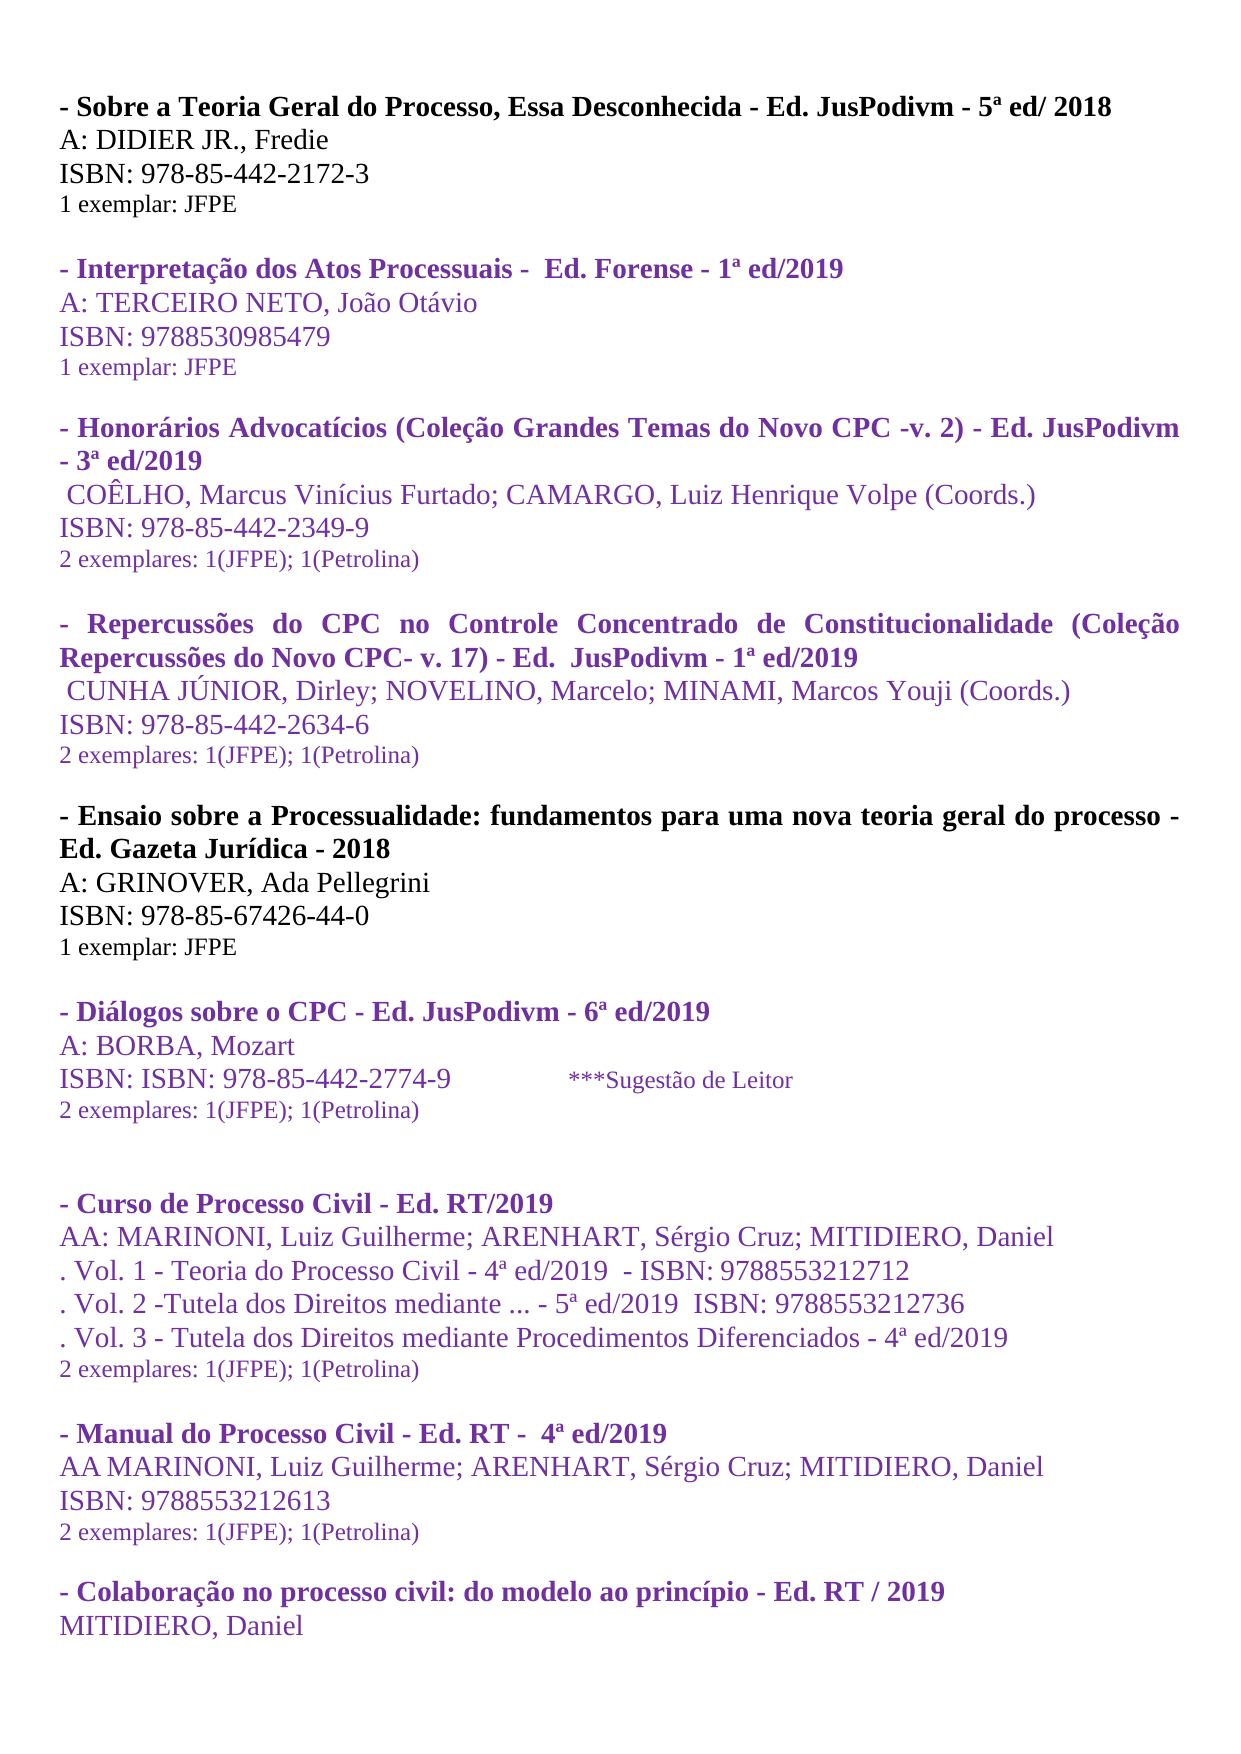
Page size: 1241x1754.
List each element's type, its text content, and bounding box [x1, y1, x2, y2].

text 1 exemplar: JFPE [59, 189, 1181, 218]
text . Vol. 1 - Teoria do Processo Civil - 4ª ed/2019 - ISBN: 9788553212712 [59, 1253, 1181, 1287]
text - Sobre a Teoria Geral do Processo, Essa Desconhecida - Ed. JusPodivm - 5ª ed/ 2018 [59, 89, 1181, 122]
text ISBN: 978-85-67426-44-0 [59, 898, 1181, 932]
text A: GRINOVER, Ada Pellegrini [59, 865, 1181, 898]
text A: BORBA, Mozart [59, 1028, 1181, 1061]
text CUNHA JÚNIOR, Dirley; NOVELINO, Marcelo; MINAMI, Marcos Youji (Coords.) [59, 673, 1181, 707]
text ISBN: 978-85-442-2172-3 [59, 156, 1181, 189]
text . Vol. 2 -Tutela dos Direitos mediante ... - 5ª ed/2019 ISBN: 9788553212736 [59, 1287, 1181, 1320]
text 1 exemplar: JFPE [59, 932, 1181, 961]
text - Honorários Advocatícios (Coleção Grandes Temas do Novo CPC -v. 2) - Ed. JusPodivm - 3ª ed/2019 [59, 410, 1181, 477]
text 1 exemplar: JFPE [59, 352, 1181, 381]
text - Ensaio sobre a Processualidade: fundamentos para uma nova teoria geral do processo - Ed. Gazeta Jurídica - 2018 [59, 798, 1181, 865]
text A: TERCEIRO NETO, João Otávio [59, 285, 1181, 319]
text - Curso de Processo Civil - Ed. RT/2019 [59, 1186, 1181, 1219]
text AA: MARINONI, Luiz Guilherme; ARENHART, Sérgio Cruz; MITIDIERO, Daniel [59, 1219, 1181, 1253]
text . Vol. 3 - Tutela dos Direitos mediante Procedimentos Diferenciados - 4ª ed/2019 [59, 1320, 1181, 1354]
text A: DIDIER JR., Fredie [59, 122, 1181, 156]
text 2 exemplares: 1(JFPE); 1(Petrolina) [59, 740, 1181, 769]
text - Repercussões do CPC no Controle Concentrado de Constitucionalidade (Coleção Repercussões do Novo CPC- v. 17) - Ed. JusPodivm - 1ª ed/2019 [59, 606, 1181, 673]
text ISBN: 9788553212613 [59, 1483, 1181, 1517]
text ISBN: ISBN: 978-85-442-2774-9 ***Sugestão de Leitor [59, 1061, 1181, 1095]
text ISBN: 978-85-442-2634-6 [59, 707, 1181, 740]
text AA MARINONI, Luiz Guilherme; ARENHART, Sérgio Cruz; MITIDIERO, Daniel [59, 1449, 1181, 1483]
text - Colaboração no processo civil: do modelo ao princípio - Ed. RT / 2019 [59, 1574, 1181, 1608]
text 2 exemplares: 1(JFPE); 1(Petrolina) [59, 544, 1181, 573]
text - Interpretação dos Atos Processuais - Ed. Forense - 1ª ed/2019 [59, 252, 1181, 285]
text 2 exemplares: 1(JFPE); 1(Petrolina) [59, 1095, 1181, 1124]
text ISBN: 9788530985479 [59, 319, 1181, 352]
text - Diálogos sobre o CPC - Ed. JusPodivm - 6ª ed/2019 [59, 994, 1181, 1028]
text 2 exemplares: 1(JFPE); 1(Petrolina) [59, 1354, 1181, 1382]
text MITIDIERO, Daniel [59, 1608, 1181, 1641]
text - Manual do Processo Civil - Ed. RT - 4ª ed/2019 [59, 1416, 1181, 1449]
text 2 exemplares: 1(JFPE); 1(Petrolina) [59, 1517, 1181, 1545]
text COÊLHO, Marcus Vinícius Furtado; CAMARGO, Luiz Henrique Volpe (Coords.) [59, 477, 1181, 510]
text ISBN: 978-85-442-2349-9 [59, 510, 1181, 544]
